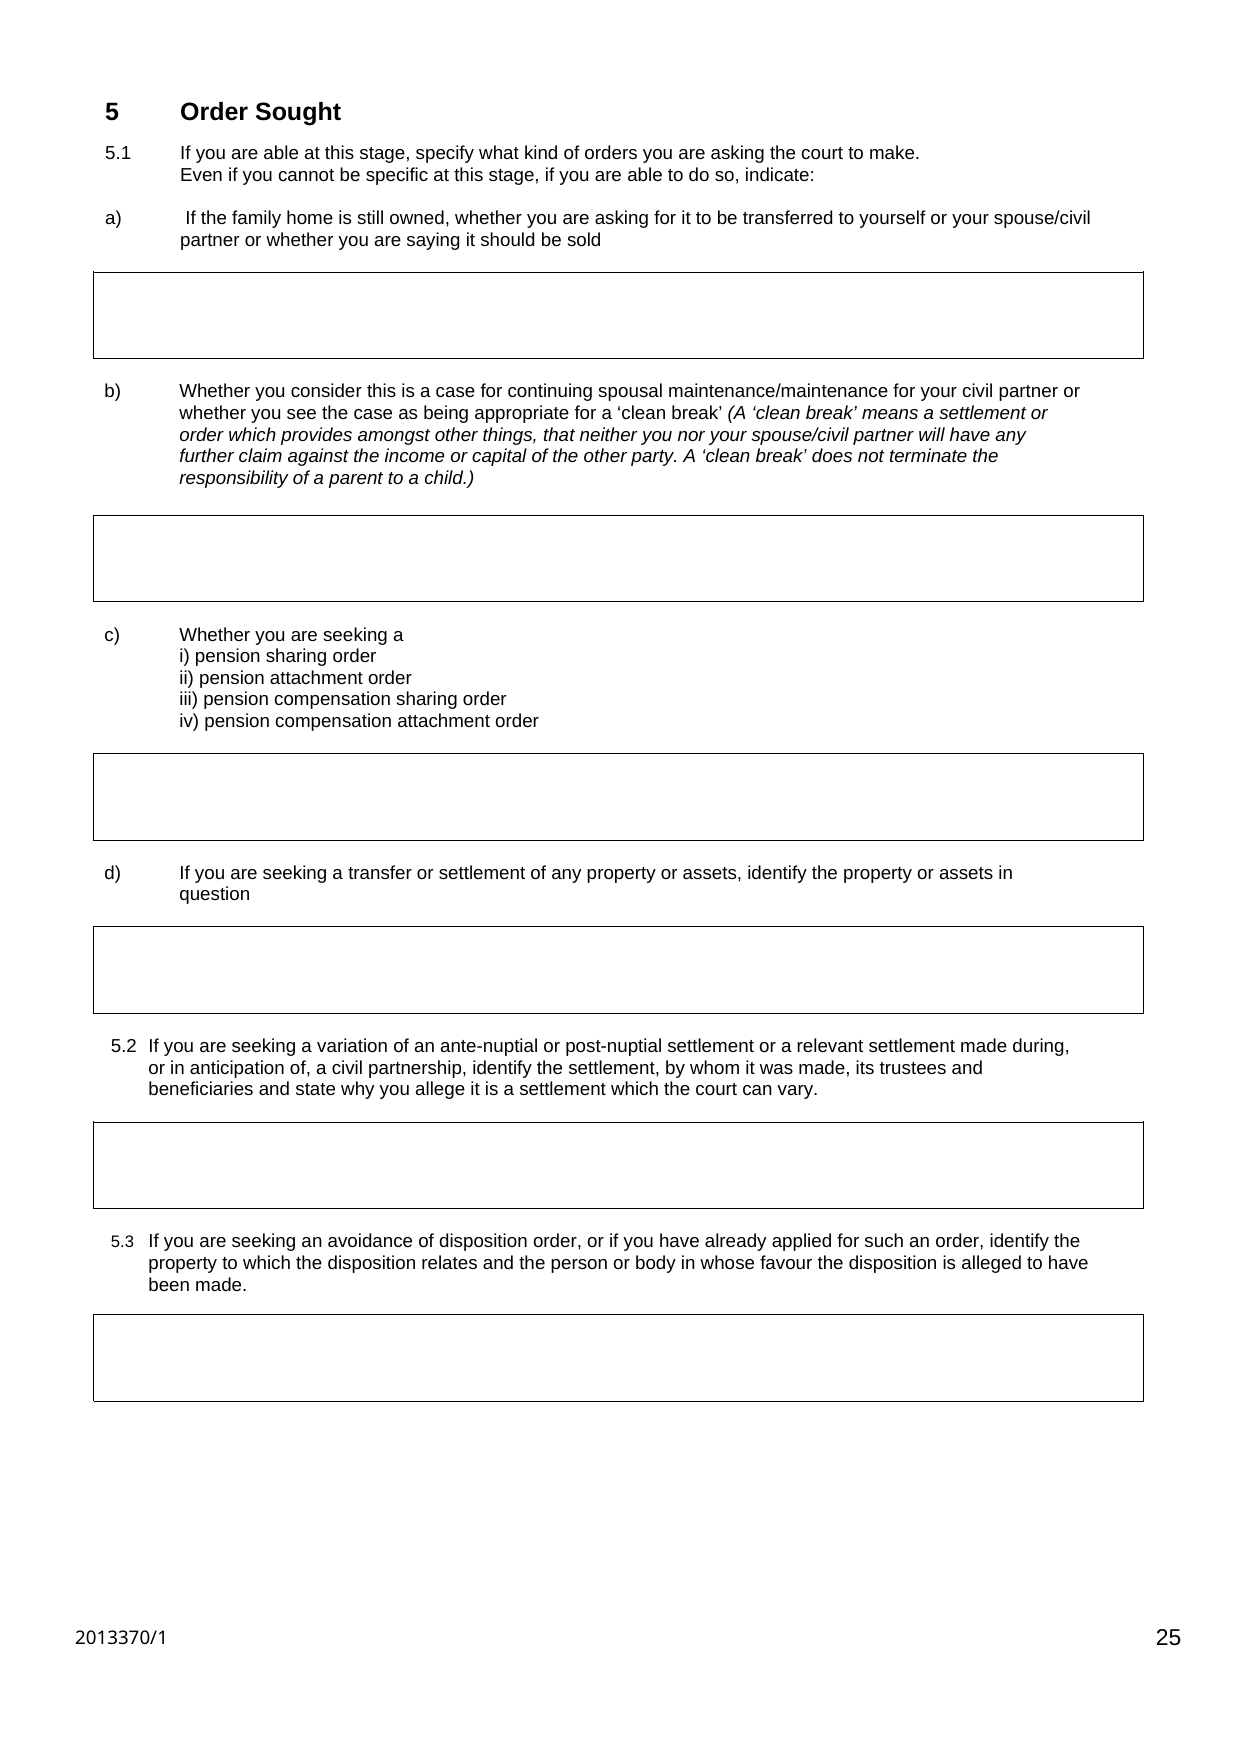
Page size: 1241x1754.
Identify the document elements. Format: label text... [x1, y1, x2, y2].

table_header c) Whether you are seeking a i) pension sharing order ii) pension attachment order iii) pension compensation sharing order iv) pension compensation attachment order [93, 623, 1144, 753]
table_cell [94, 1315, 1143, 1401]
table_cell [94, 516, 1143, 601]
table_cell [94, 273, 1143, 358]
table_header b) Whether you consider this is a case for continuing spousal maintenance/maintenance for your civil partner or whether you see the case as being appropriate for a ‘clean break’ (A ‘clean break’ means a settlement or order which provides amongst other things, that neither you nor your spouse/civil partner will have any further claim against the income or capital of the other party. A ‘clean break’ does not terminate the responsibility of a parent to a child.) [93, 380, 1144, 514]
table_header If you are seeking a variation of an ante-nuptial or post-nuptial settlement or a relevant settlement made during, or in anticipation of, a civil partnership, identify the settlement, by whom it was made, its trustees and beneficiaries and state why you allege it is a settlement which the court can vary. [94, 1035, 1144, 1121]
table_cell [94, 754, 1143, 839]
table_header If you are seeking an avoidance of disposition order, or if you have already applied for such an order, identify the property to which the disposition relates and the person or body in whose favour the disposition is alleged to have been made. [94, 1230, 1144, 1314]
table_cell [94, 1123, 1143, 1208]
table_header 5 Order Sought [94, 75, 1144, 125]
table_header d) If you are seeking a transfer or settlement of any property or assets, identify the property or assets in question [93, 862, 1144, 926]
table_cell [94, 927, 1143, 1013]
table_cell 5.1 If you are able at this stage, specify what kind of orders you are asking the court to make. Even if you cannot be specific at this stage, if you are able to do so, indicate: If the family home is still owned, whether you are asking for it to be transferred to yourself or your spouse/civil partner or whether you are saying it should be sold [94, 125, 1144, 271]
